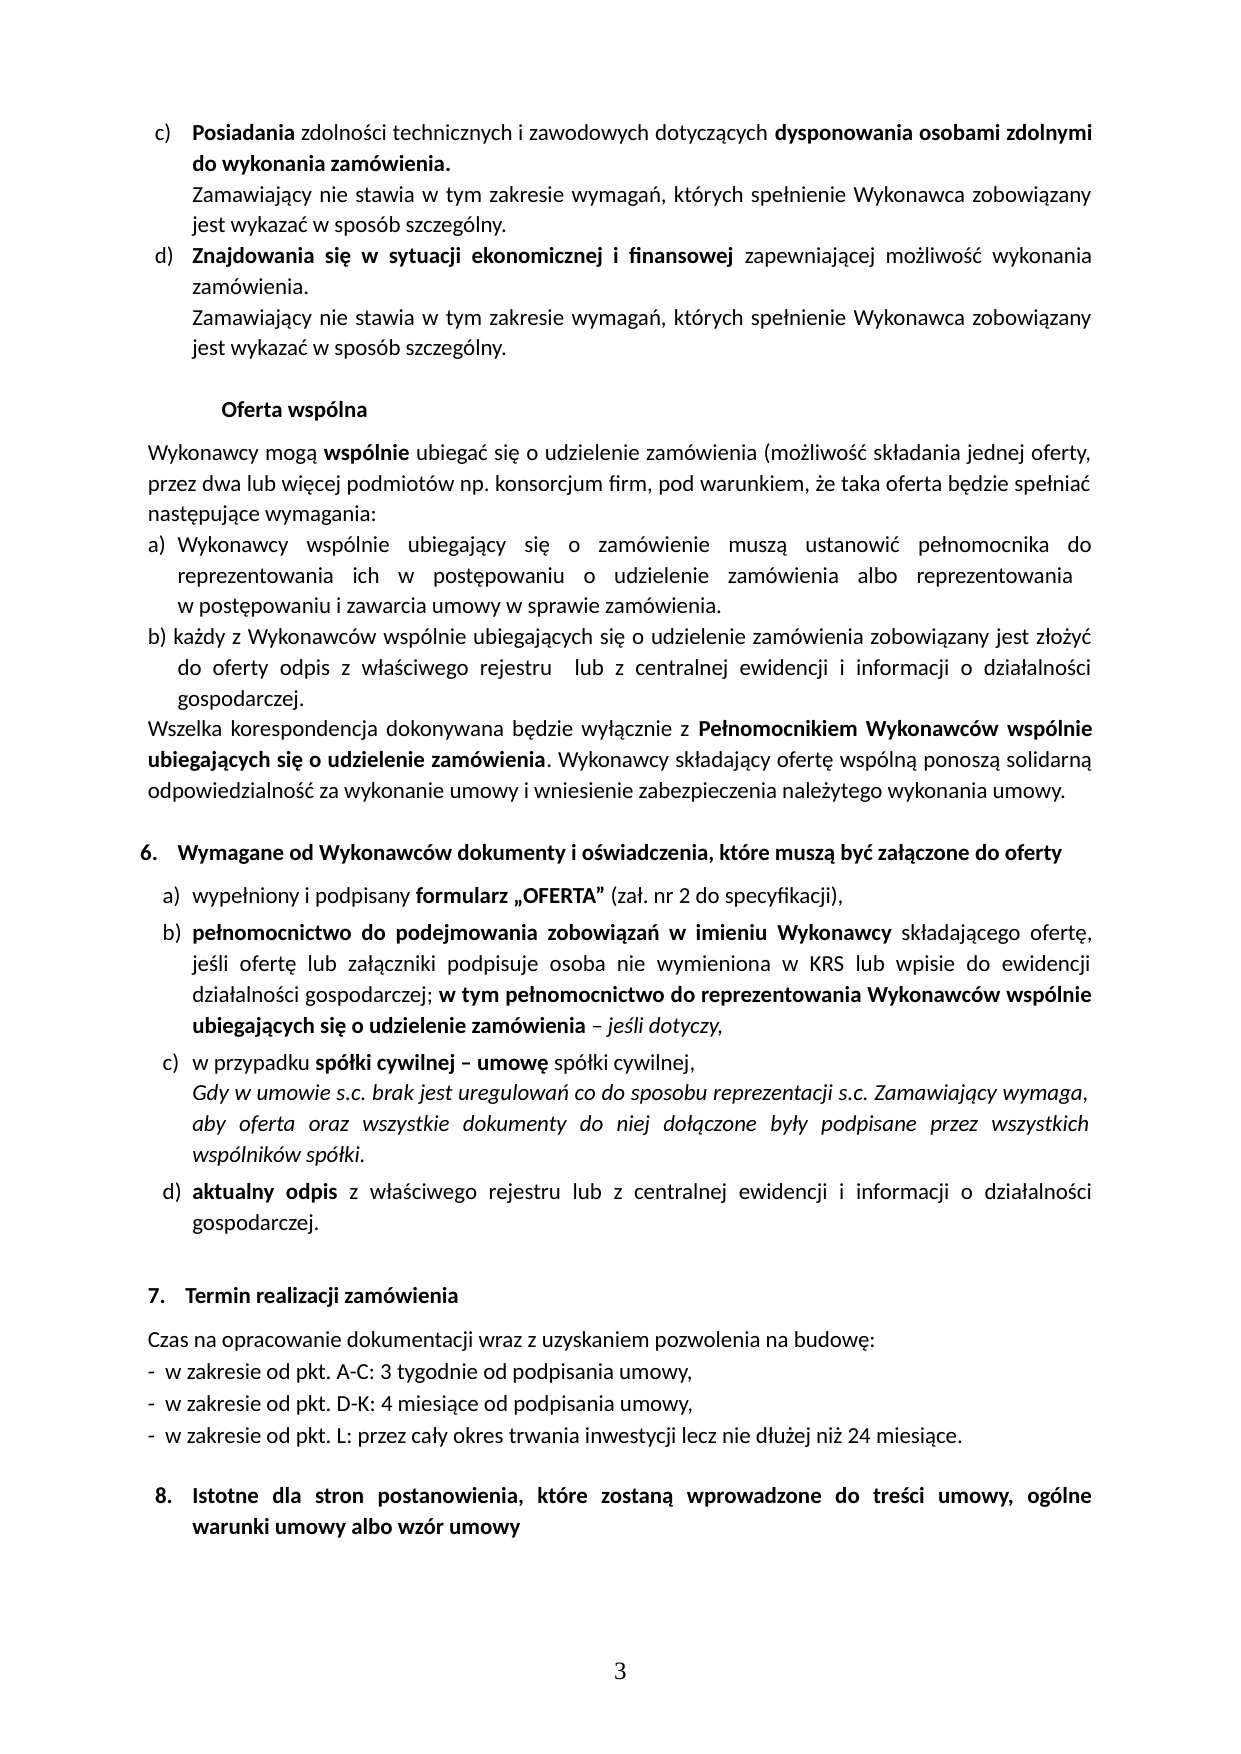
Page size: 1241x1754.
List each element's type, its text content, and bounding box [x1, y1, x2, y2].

list wypełniony i podpisany formularz „OFERTA” (zał. nr 2 do specyfikacji), [162, 882, 1093, 909]
list Termin realizacji zamówienia [148, 1282, 1093, 1309]
list Wykonawcy wspólnie ubiegający się o zamówienie muszą ustanowić pełnomocnika do reprezentowania ich w postępowaniu o udzielenie zamówienia albo reprezentowania w postępowaniu i zawarcia umowy w sprawie zamówienia. [148, 530, 1093, 620]
text Oferta wspólna [148, 395, 1093, 423]
text Gdy w umowie s.c. brak jest uregulowań co do sposobu reprezentacji s.c. Zamawiający wymaga, aby oferta oraz wszystkie dokumenty do niej dołączone były podpisane przez wszystkich wspólników spółki. [192, 1078, 1093, 1168]
list - w zakresie od pkt. D-K: 4 miesiące od podpisania umowy, [148, 1389, 1093, 1417]
list Znajdowania się w sytuacji ekonomicznej i finansowej zapewniającej możliwość wykonania zamówienia. [154, 241, 1093, 300]
list w przypadku spółki cywilnej – umowę spółki cywilnej, [162, 1048, 1093, 1076]
text Czas na opracowanie dokumentacji wraz z uzyskaniem pozwolenia na budowę: [148, 1325, 1093, 1353]
list pełnomocnictwo do podejmowania zobowiązań w imieniu Wykonawcy składającego ofertę, jeśli ofertę lub załączniki podpisuje osoba nie wymieniona w KRS lub wpisie do ewidencji działalności gospodarczej; w tym pełnomocnictwo do reprezentowania Wykonawców wspólnie ubiegających się o udzielenie zamówienia – jeśli dotyczy, [162, 918, 1093, 1039]
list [192, 180, 1093, 238]
text - w zakresie od pkt. L: przez cały okres trwania inwestycji lecz nie dłużej niż 24 miesiące. [148, 1421, 1093, 1449]
list - w zakresie od pkt. A-C: 3 tygodnie od podpisania umowy, [148, 1357, 1093, 1385]
list Zamawiający nie stawia w tym zakresie wymagań, których spełnienie Wykonawca zobowiązany jest wykazać w sposób szczególny. [192, 303, 1093, 361]
text b) każdy z Wykonawców wspólnie ubiegających się o udzielenie zamówienia zobowiązany jest złożyć do oferty odpis z właściwego rejestru lub z centralnej ewidencji i informacji o działalności gospodarczej. [148, 622, 1093, 712]
list aktualny odpis z właściwego rejestru lub z centralnej ewidencji i informacji o działalności gospodarczej. [162, 1177, 1093, 1236]
text Wszelka korespondencja dokonywana będzie wyłącznie z Pełnomocnikiem Wykonawców wspólnie ubiegających się o udzielenie zamówienia. Wykonawcy składający ofertę wspólną ponoszą solidarną odpowiedzialność za wykonanie umowy i wniesienie zabezpieczenia należytego wykonania umowy. [148, 714, 1093, 804]
text Wykonawcy mogą wspólnie ubiegać się o udzielenie zamówienia (możliwość składania jednej oferty, przez dwa lub więcej podmiotów np. konsorcjum firm, pod warunkiem, że taka oferta będzie spełniać następujące wymagania: [148, 438, 1093, 527]
list Posiadania zdolności technicznych i zawodowych dotyczących dysponowania osobami zdolnymi do wykonania zamówienia. [154, 118, 1093, 177]
list Wymagane od Wykonawców dokumenty i oświadczenia, które muszą być załączone do oferty [140, 838, 1093, 866]
list Istotne dla stron postanowienia, które zostaną wprowadzone do treści umowy, ogólne warunki umowy albo wzór umowy [155, 1482, 1093, 1540]
